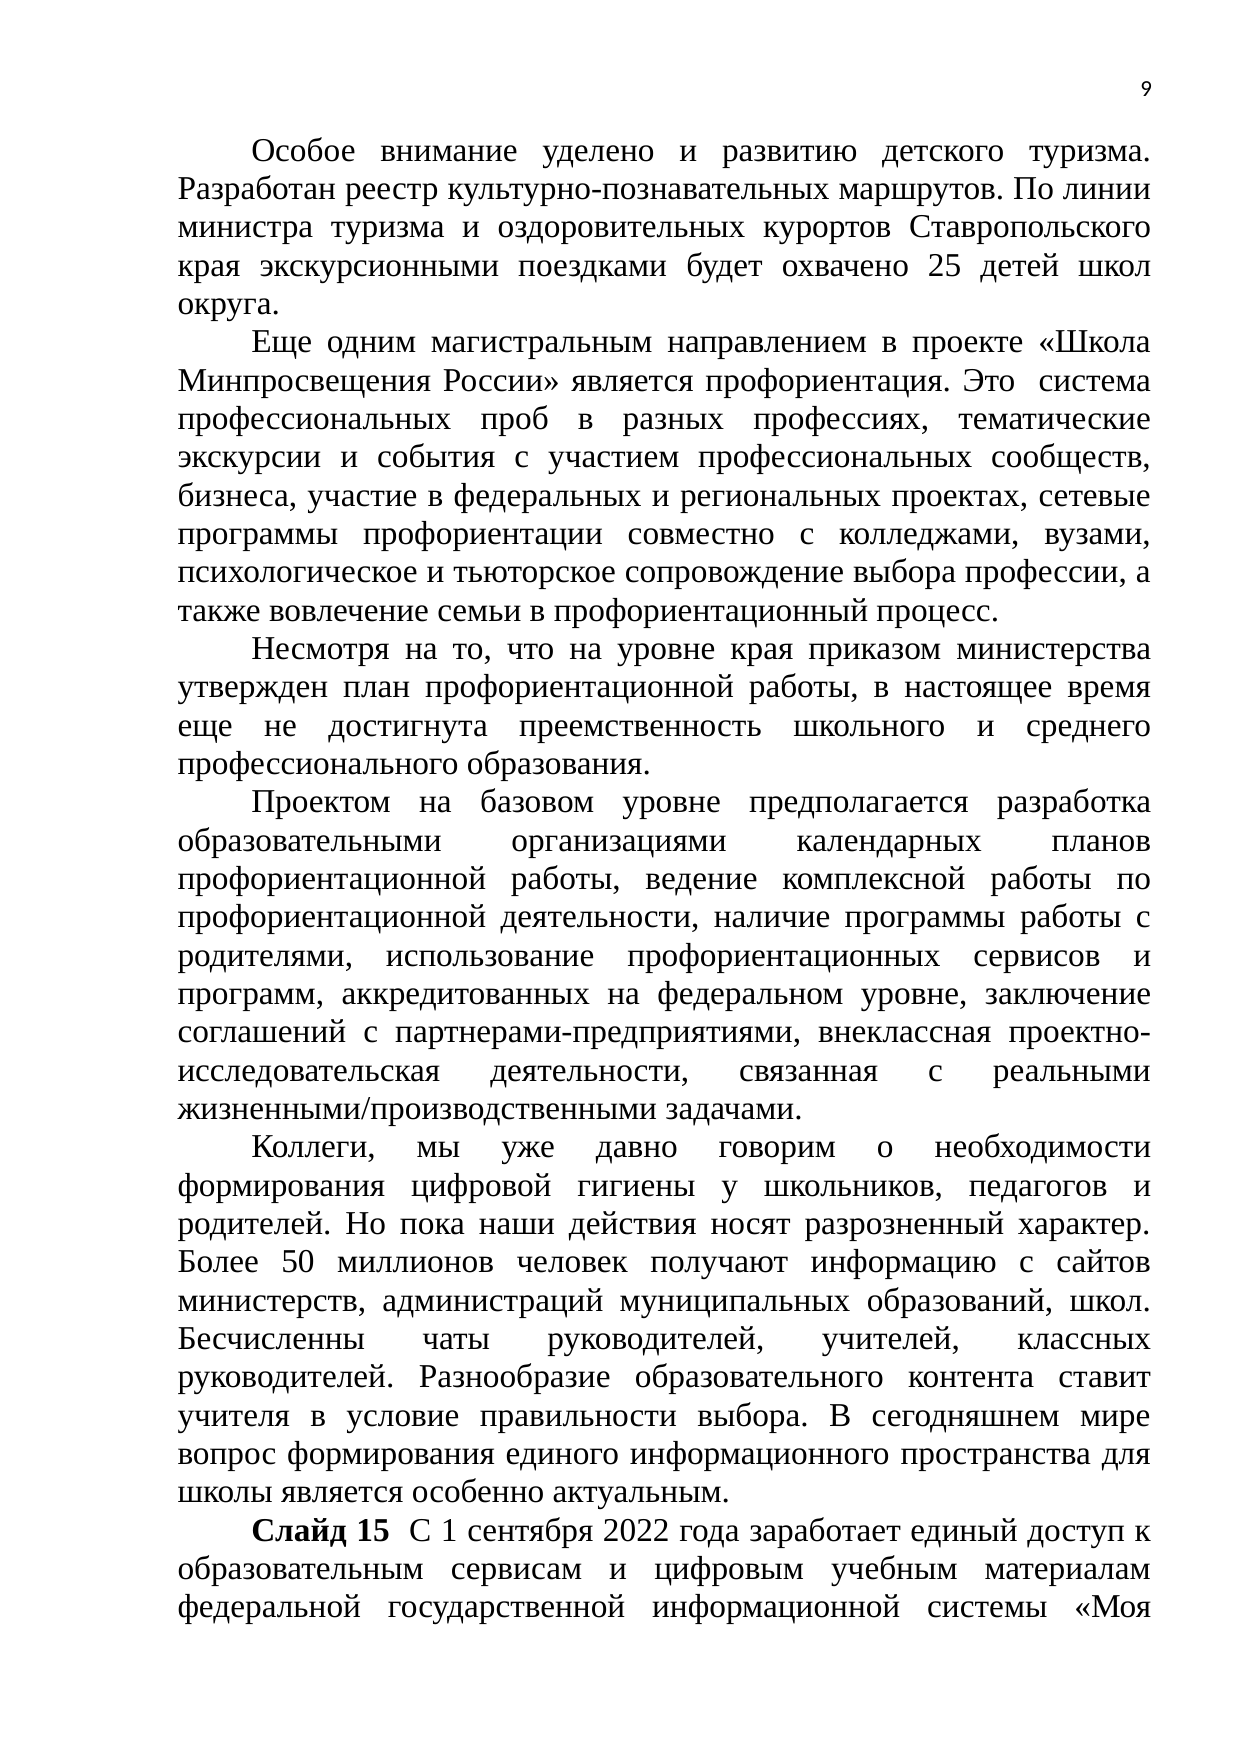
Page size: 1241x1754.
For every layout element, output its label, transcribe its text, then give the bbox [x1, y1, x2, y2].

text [177, 1510, 1152, 1625]
text Еще одним магистральным направлением в проекте «Школа Минпросвещения России» является профориентация. Это система профессиональных проб в разных профессиях, тематические экскурсии и события с участием профессиональных сообществ, бизнеса, участие в федеральных и региональных проектах, сетевые программы профориентации совместно с колледжами, вузами, психологическое и тьюторское сопровождение выбора профессии, а также вовлечение семьи в профориентационный процесс. [177, 321, 1152, 628]
text Проектом на базовом уровне предполагается разработка образовательными организациями календарных планов профориентационной работы, ведение комплексной работы по профориентационной деятельности, наличие программы работы с родителями, использование профориентационных сервисов и программ, аккредитованных на федеральном уровне, заключение соглашений с партнерами-предприятиями, внеклассная проектно-исследовательская деятельности, связанная с реальными жизненными/производственными задачами. [177, 781, 1152, 1126]
text Коллеги, мы уже давно говорим о необходимости формирования цифровой гигиены у школьников, педагогов и родителей. Но пока наши действия носят разрозненный характер. Более 50 миллионов человек получают информацию с сайтов министерств, администраций муниципальных образований, школ. Бесчисленны чаты руководителей, учителей, классных руководителей. Разнообразие образовательного контента ставит учителя в условие правильности выбора. В сегодняшнем мире вопрос формирования единого информационного пространства для школы является особенно актуальным. [177, 1126, 1152, 1510]
text Особое внимание уделено и развитию детского туризма. Разработан реестр культурно-познавательных маршрутов. По линии министра туризма и оздоровительных курортов Ставропольского края экскурсионными поездками будет охвачено 25 детей школ округа. [177, 130, 1152, 321]
text Несмотря на то, что на уровне края приказом министерства утвержден план профориентационной работы, в настоящее время еще не достигнута преемственность школьного и среднего профессионального образования. [177, 628, 1152, 781]
